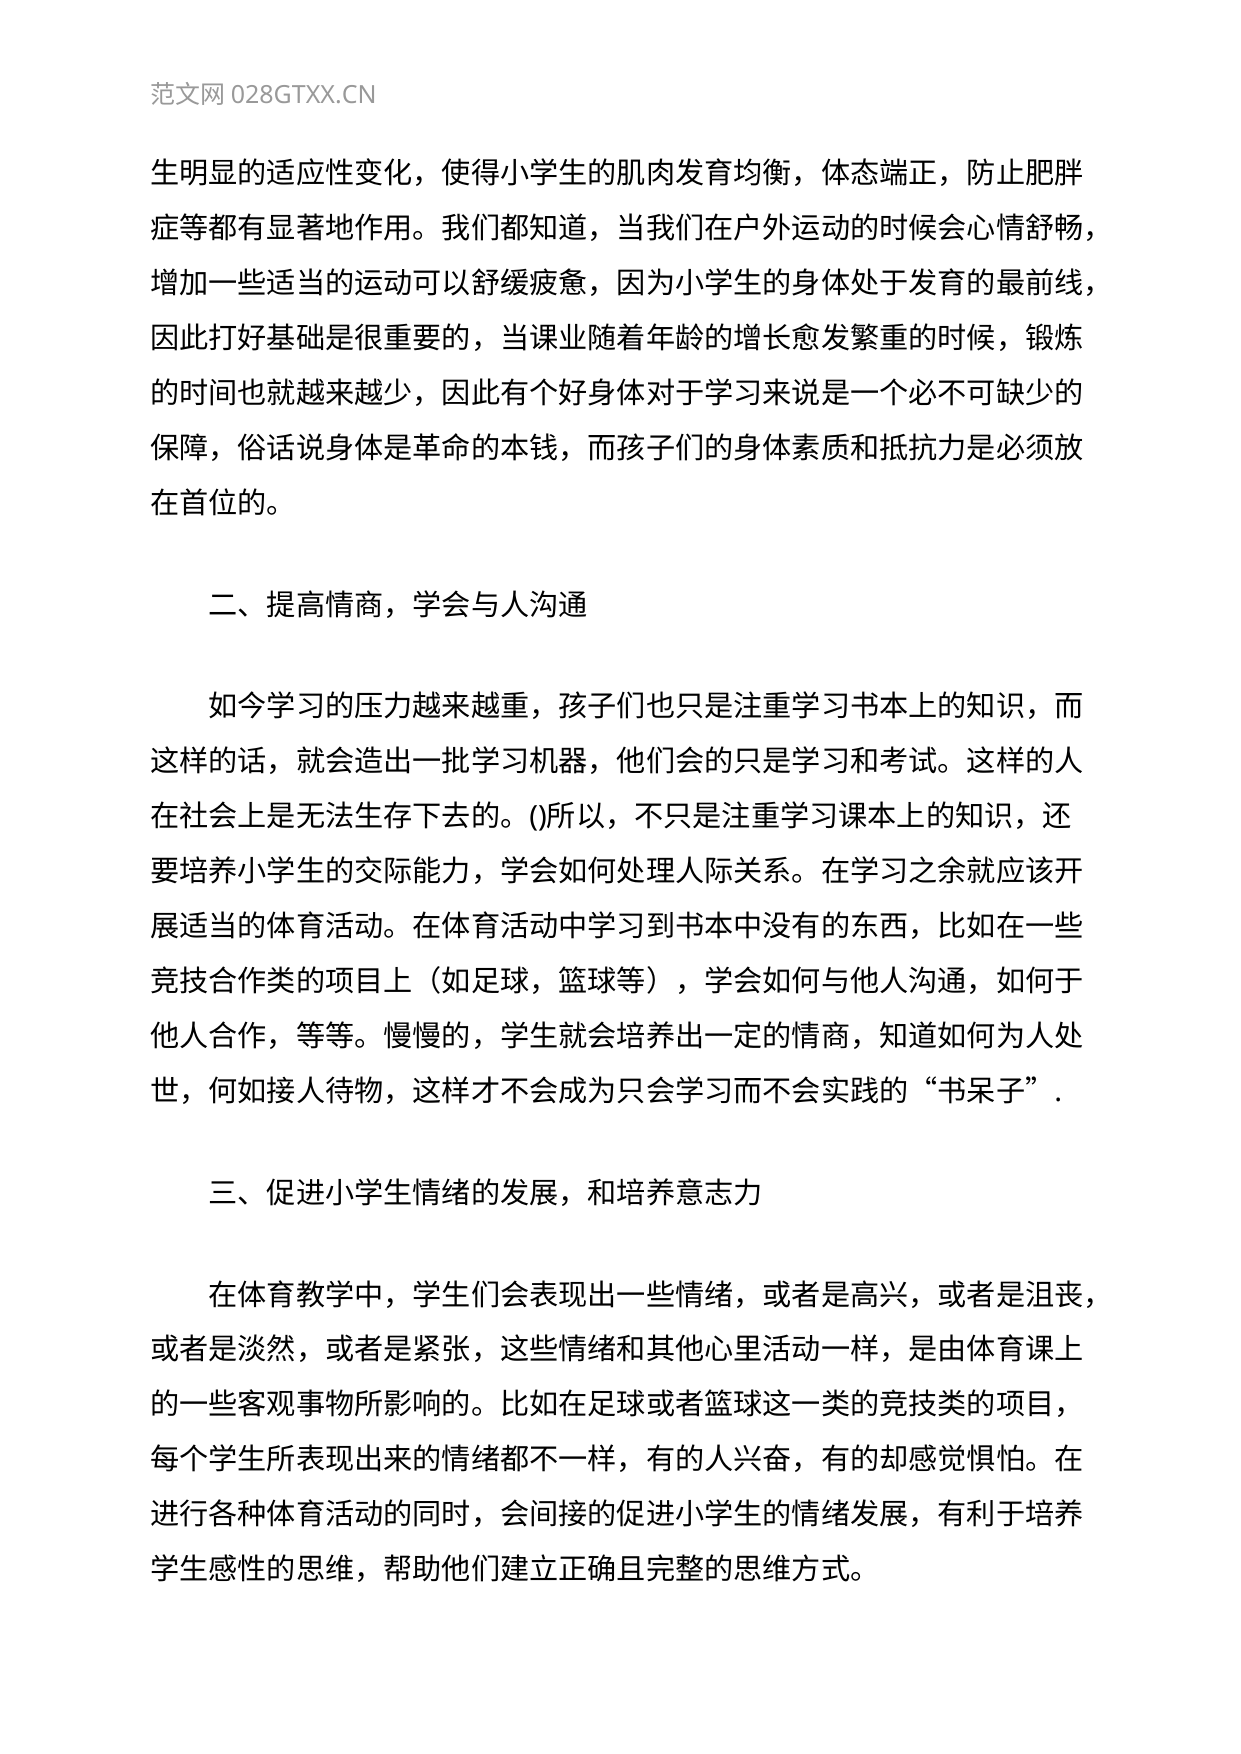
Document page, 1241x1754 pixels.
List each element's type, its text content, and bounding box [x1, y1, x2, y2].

text 二、提高情商，学会与人沟通 [150, 581, 1090, 623]
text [150, 150, 1090, 522]
text 如今学习的压力越来越重，孩子们也只是注重学习书本上的知识，而这样的话，就会造出一批学习机器，他们会的只是学习和考试。这样的人在社会上是无法生存下去的。()所以，不只是注重学习课本上的知识，还要培养小学生的交际能力，学会如何处理人际关系。在学习之余就应该开展适当的体育活动。在体育活动中学习到书本中没有的东西，比如在一些竞技合作类的项目上（如足球，篮球等），学会如何与他人沟通，如何于他人合作，等等。慢慢的，学生就会培养出一定的情商，知道如何为人处世，何如接人待物，这样才不会成为只会学习而不会实践的“书呆子”. [150, 683, 1090, 1110]
text 在体育教学中，学生们会表现出一些情绪，或者是高兴，或者是沮丧，或者是淡然，或者是紧张，这些情绪和其他心里活动一样，是由体育课上的一些客观事物所影响的。比如在足球或者篮球这一类的竞技类的项目，每个学生所表现出来的情绪都不一样，有的人兴奋，有的却感觉惧怕。在进行各种体育活动的同时，会间接的促进小学生的情绪发展，有利于培养学生感性的思维，帮助他们建立正确且完整的思维方式。 [150, 1271, 1090, 1588]
text 三、促进小学生情绪的发展，和培养意志力 [150, 1169, 1090, 1212]
